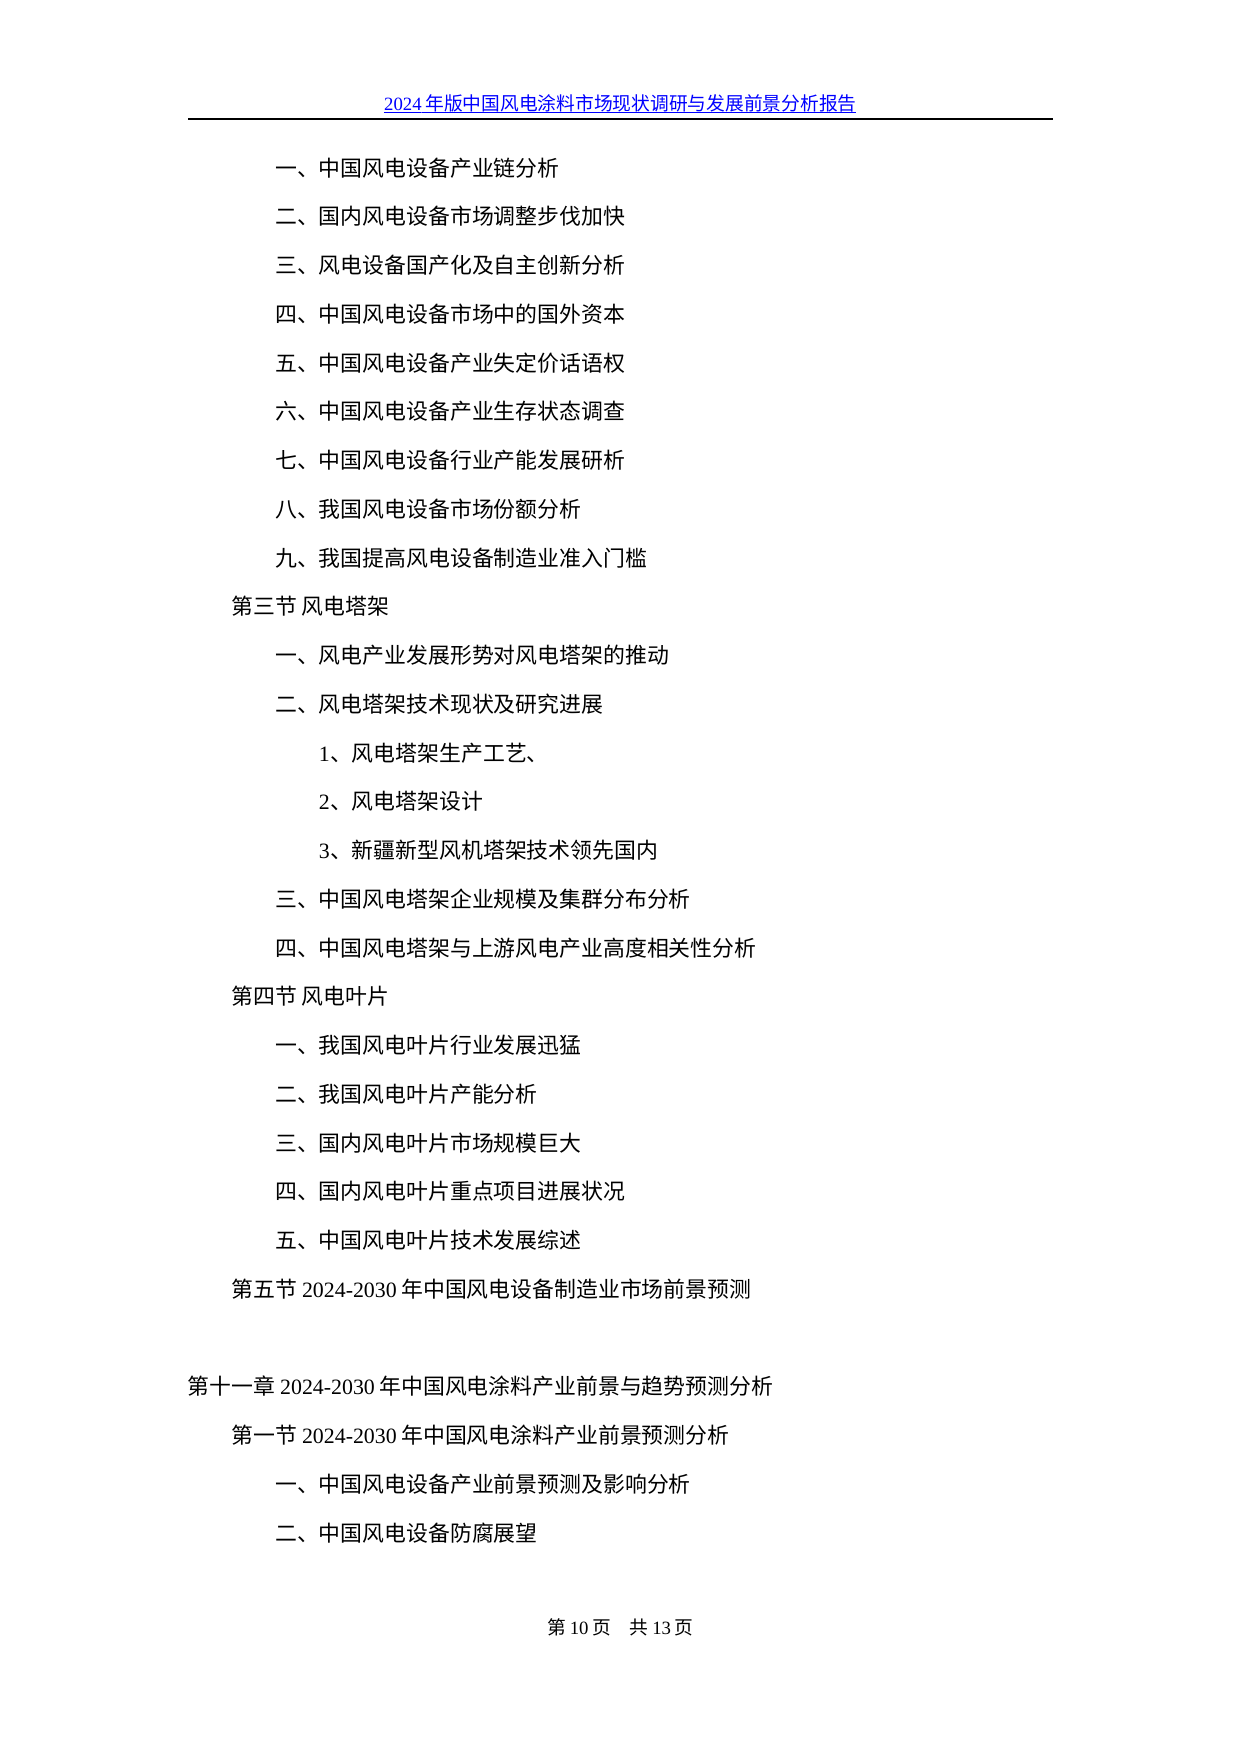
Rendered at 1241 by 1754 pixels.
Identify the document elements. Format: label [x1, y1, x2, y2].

text [187, 150, 1053, 1548]
